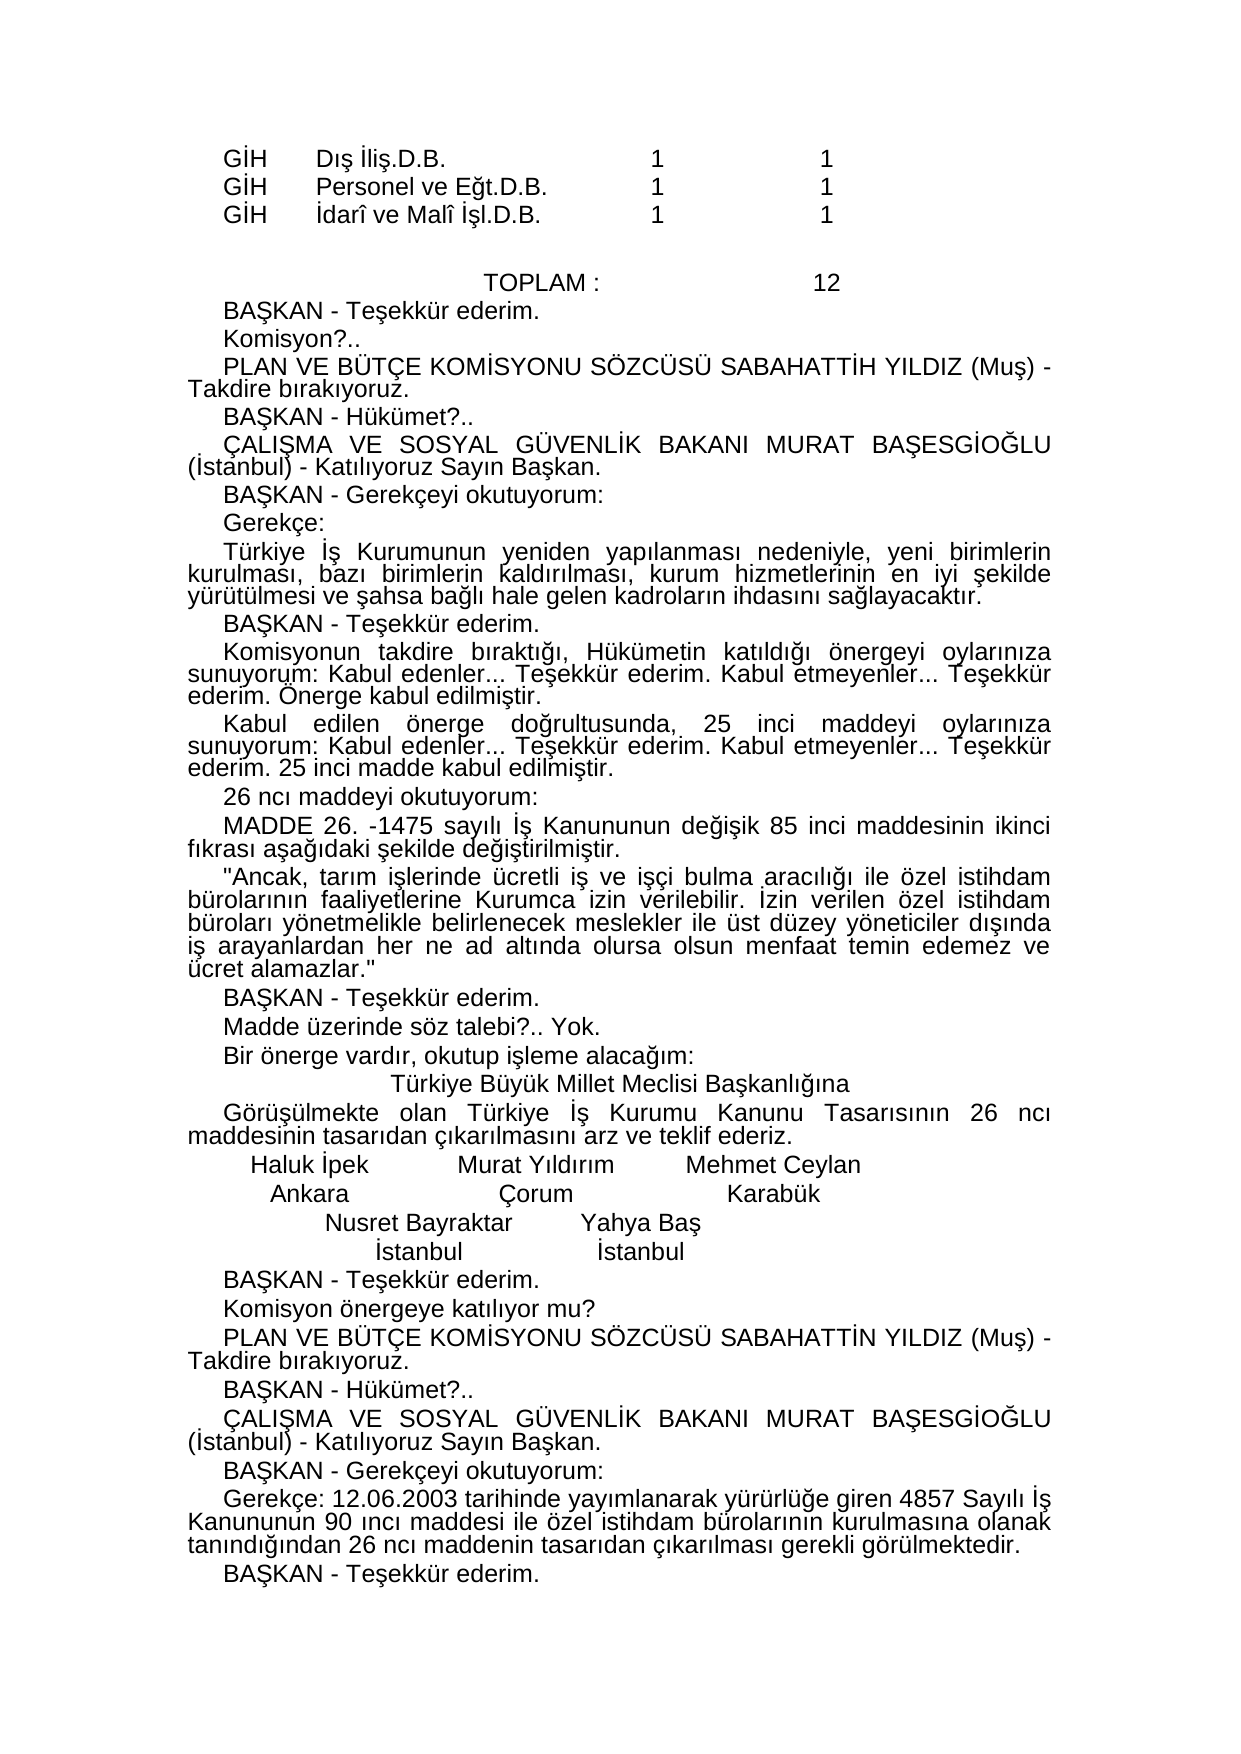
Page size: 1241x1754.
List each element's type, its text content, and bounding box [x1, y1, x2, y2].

text Haluk İpek Murat Yıldırım Mehmet Ceylan [187, 1155, 1053, 1178]
text GİH Personel ve Eğt.D.B. 1 1 [187, 178, 1053, 200]
text Görüşülmekte olan Türkiye İş Kurumu Kanunu Tasarısının 26 ncı maddesinin tasarıdan çıkarılmasını arz ve teklif ederiz. [187, 1103, 1053, 1149]
text Nusret Bayraktar Yahya Baş [187, 1213, 1053, 1236]
text BAŞKAN - Hükümet?.. [187, 408, 269, 430]
text MADDE 26. -1475 sayılı İş Kanununun değişik 85 inci maddesinin ikinci fıkrası aşağıdaki şekilde değiştirilmiştir. [187, 816, 1053, 862]
text 26 ncı maddeyi okutuyorum: [187, 787, 1053, 810]
text ÇALIŞMA VE SOSYAL GÜVENLİK BAKANI MURAT BAŞESGİOĞLU (İstanbul) - Katılıyoruz Sayın Başkan. [187, 1409, 1053, 1455]
text Gerekçe: 12.06.2003 tarihinde yayımlanarak yürürlüğe giren 4857 Sayılı İş Kanununun 90 ıncı maddesi ile özel istihdam bürolarının kurulmasına olanak tanındığından 26 ncı maddenin tasarıdan çıkarılması gerekli görülmektedir. [187, 1489, 1053, 1558]
text Türkiye Büyük Millet Meclisi Başkanlığına [187, 1074, 1053, 1097]
text Komisyon?.. [187, 330, 1053, 352]
text BAŞKAN - Teşekkür ederim. [187, 614, 1053, 637]
text Ankara Çorum Karabük [187, 1184, 1053, 1207]
text BAŞKAN - Teşekkür ederim. [260, 302, 1053, 324]
text Gerekçe: [187, 514, 1053, 536]
text GİH İdarî ve Malî İşl.D.B. 1 1 [187, 206, 1053, 228]
text PLAN VE BÜTÇE KOMİSYONU SÖZCÜSÜ SABAHATTİN YILDIZ (Muş) - Takdire bırakıyoruz. [187, 1328, 1053, 1374]
text Kabul edilen önerge doğrultusunda, 25 inci maddeyi oylarınıza sunuyorum: Kabul edenler... Teşekkür ederim. Kabul etmeyenler... Teşekkür ederim. 25 inci madde kabul edilmiştir. [187, 715, 1053, 781]
text PLAN VE BÜTÇE KOMİSYONU SÖZCÜSÜ SABAHATTİH YILDIZ (Muş) - Takdire bırakıyoruz. [187, 358, 1053, 402]
text Türkiye İş Kurumunun yeniden yapılanması nedeniyle, yeni birimlerin kurulması, bazı birimlerin kaldırılması, kurum hizmetlerinin en iyi şekilde yürütülmesi ve şahsa bağlı hale gelen kadroların ihdasını sağlayacaktır. [187, 542, 1053, 608]
text BAŞKAN - Teşekkür ederim. [260, 1271, 1053, 1293]
text GİH Dış İliş.D.B. 1 1 [187, 150, 1053, 172]
text BAŞKAN - Hükümet?.. [260, 408, 1053, 430]
text Bir önerge vardır, okutup işleme alacağım: [187, 1046, 1053, 1069]
text BAŞKAN - Gerekçeyi okutuyorum: [187, 1461, 1053, 1484]
text BAŞKAN - Teşekkür ederim. [187, 1271, 269, 1293]
text TOPLAM : 12 [187, 274, 1053, 296]
text BAŞKAN - Teşekkür ederim. [187, 302, 269, 324]
text BAŞKAN - Gerekçeyi okutuyorum: [260, 486, 1053, 508]
text BAŞKAN - Hükümet?.. [187, 1380, 1053, 1403]
text ÇALIŞMA VE SOSYAL GÜVENLİK BAKANI MURAT BAŞESGİOĞLU (İstanbul) - Katılıyoruz Sayın Başkan. [282, 436, 1053, 480]
text BAŞKAN - Teşekkür ederim. [187, 988, 1053, 1011]
text BAŞKAN - Teşekkür ederim. [187, 1564, 1053, 1587]
text Komisyonun takdire bıraktığı, Hükümetin katıldığı önergeyi oylarınıza sunuyorum: Kabul edenler... Teşekkür ederim. Kabul etmeyenler... Teşekkür ederim. Önerge kabul edilmiştir. [187, 642, 1053, 709]
text İstanbul İstanbul [187, 1242, 1053, 1265]
text BAŞKAN - Gerekçeyi okutuyorum: [187, 486, 269, 508]
text Madde üzerinde söz talebi?.. Yok. [187, 1017, 1053, 1040]
text Komisyon önergeye katılıyor mu? [187, 1299, 1053, 1322]
text "Ancak, tarım işlerinde ücretli iş ve işçi bulma aracılığı ile özel istihdam bürolarının faaliyetlerine Kurumca izin verilebilir. İzin verilen özel istihdam büroları yönetmelikle belirlenecek meslekler ile üst düzey yöneticiler dışında iş arayanlardan her ne ad altında olursa olsun menfaat temin edemez ve ücret alamazlar." [187, 867, 1053, 982]
